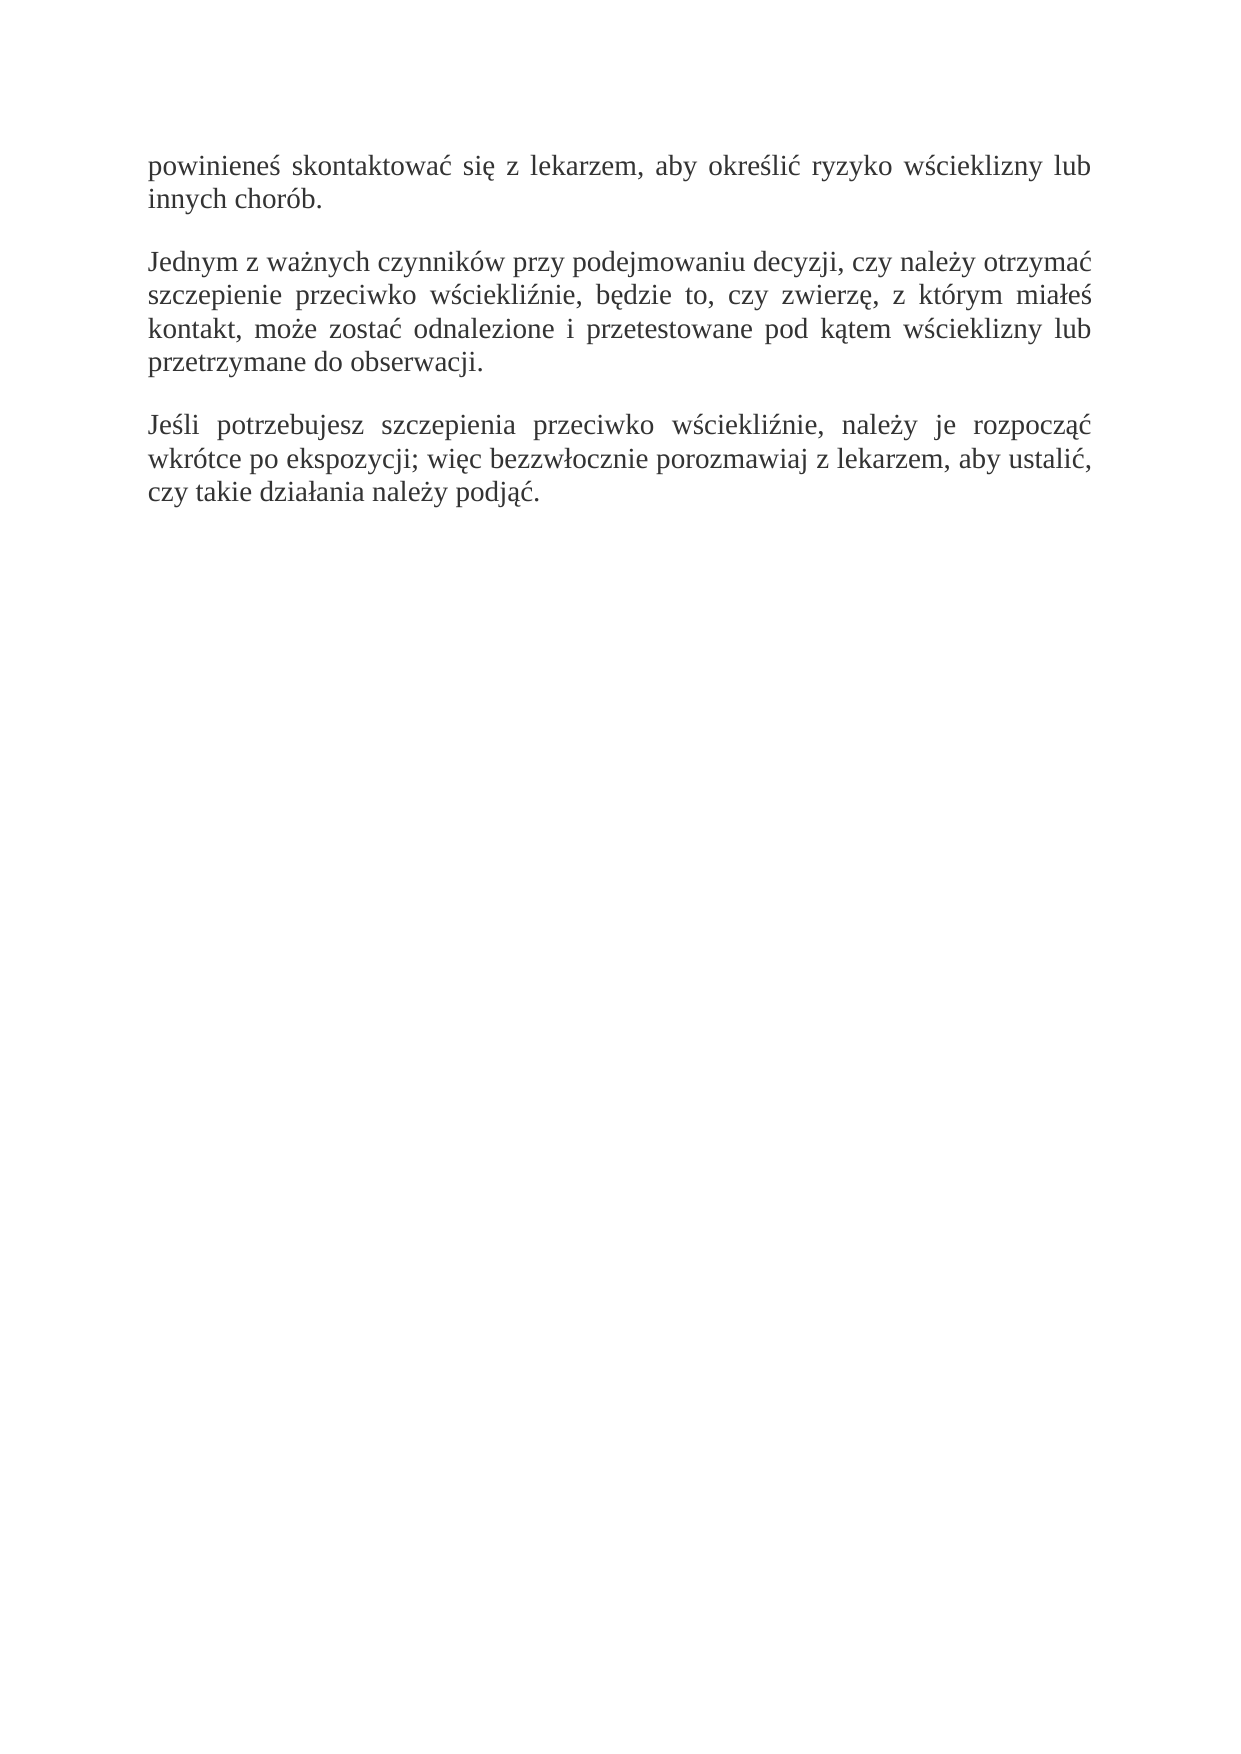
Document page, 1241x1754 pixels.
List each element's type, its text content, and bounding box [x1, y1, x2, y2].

text Jednym z ważnych czynników przy podejmowaniu decyzji, czy należy otrzymać szczepienie przeciwko wściekliźnie, będzie to, czy zwierzę, z którym miałeś kontakt, może zostać odnalezione i przetestowane pod kątem wścieklizny lub przetrzymane do obserwacji. [148, 244, 1093, 378]
text Jeśli potrzebujesz szczepienia przeciwko wściekliźnie, należy je rozpocząć wkrótce po ekspozycji; więc bezzwłocznie porozmawiaj z lekarzem, aby ustalić, czy takie działania należy podjąć. [148, 407, 1093, 508]
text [148, 148, 1093, 215]
